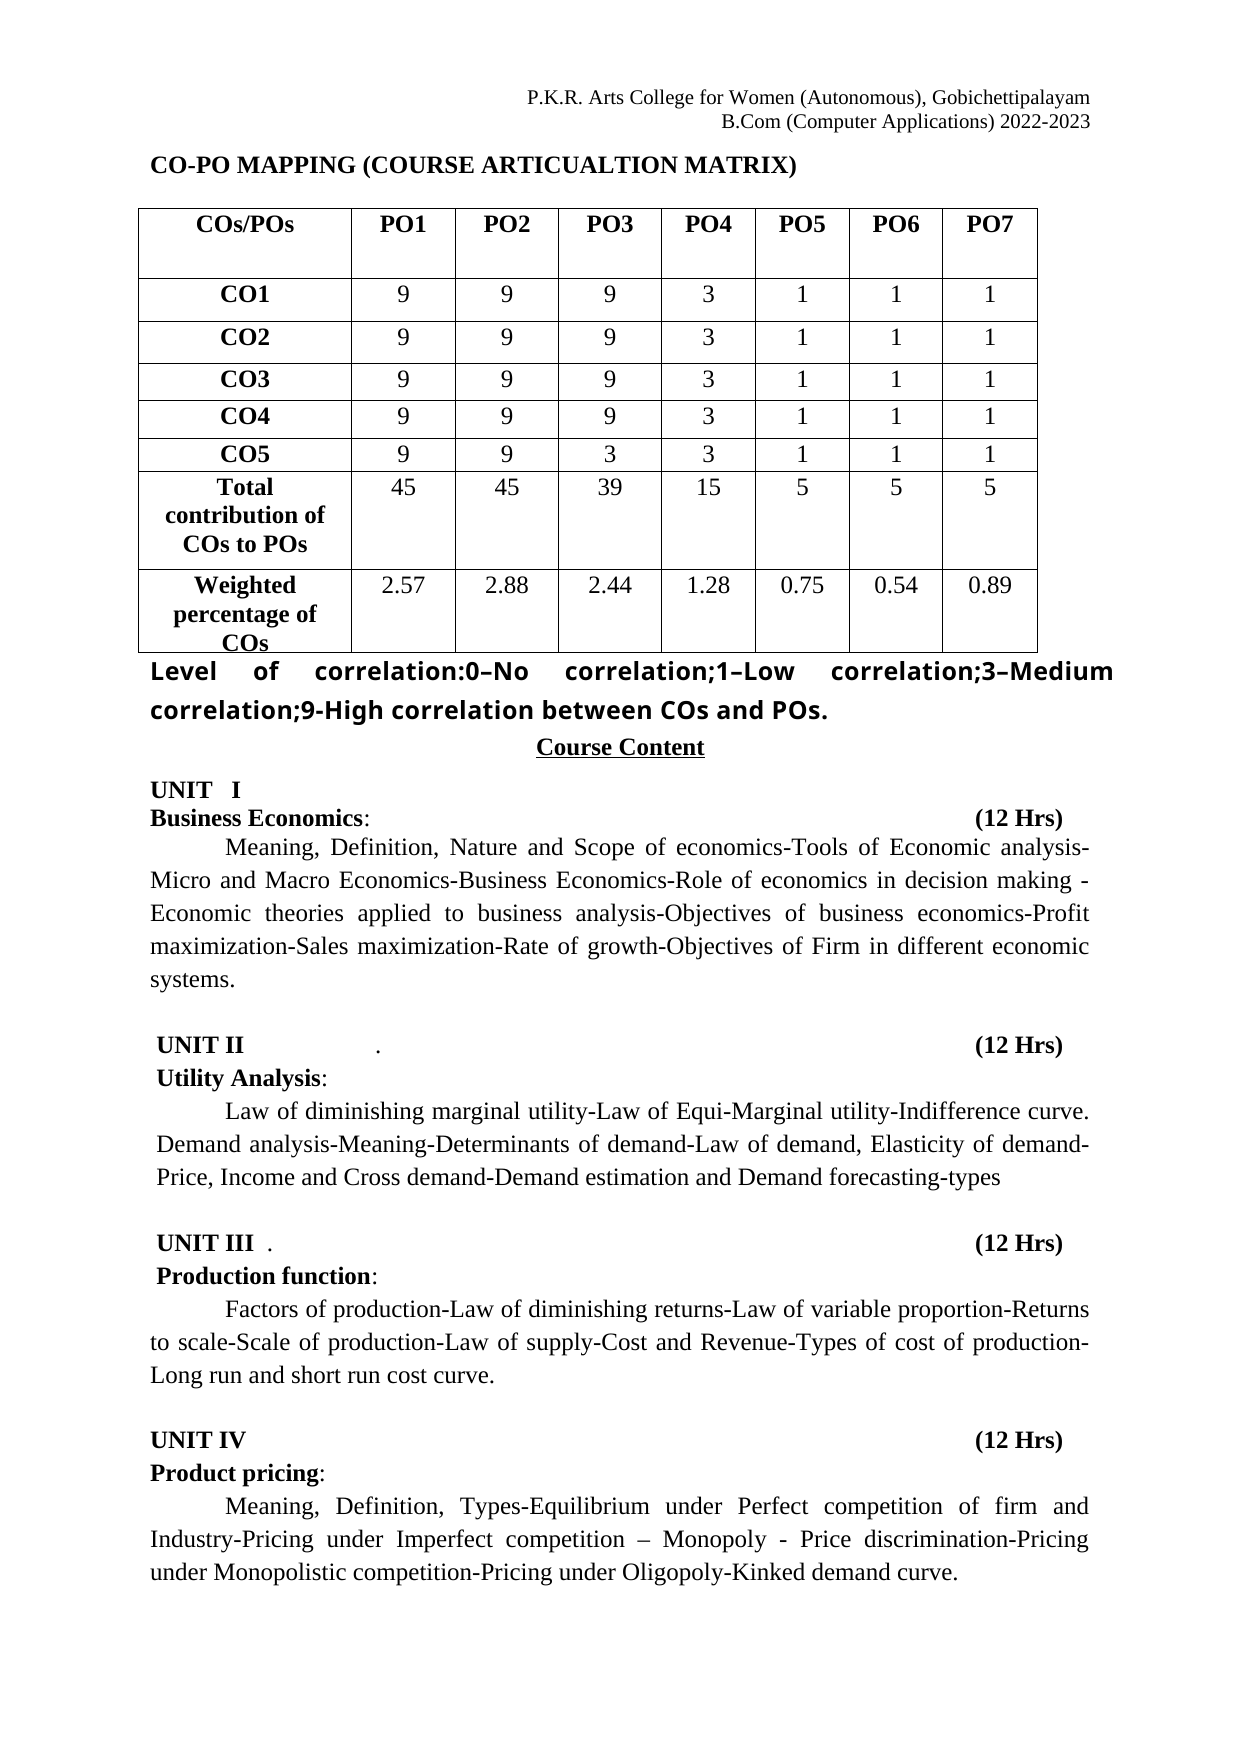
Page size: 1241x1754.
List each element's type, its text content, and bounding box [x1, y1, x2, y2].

text Product pricing: [150, 1458, 1090, 1487]
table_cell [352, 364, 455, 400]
text Business Economics: (12 Hrs) [150, 803, 1090, 832]
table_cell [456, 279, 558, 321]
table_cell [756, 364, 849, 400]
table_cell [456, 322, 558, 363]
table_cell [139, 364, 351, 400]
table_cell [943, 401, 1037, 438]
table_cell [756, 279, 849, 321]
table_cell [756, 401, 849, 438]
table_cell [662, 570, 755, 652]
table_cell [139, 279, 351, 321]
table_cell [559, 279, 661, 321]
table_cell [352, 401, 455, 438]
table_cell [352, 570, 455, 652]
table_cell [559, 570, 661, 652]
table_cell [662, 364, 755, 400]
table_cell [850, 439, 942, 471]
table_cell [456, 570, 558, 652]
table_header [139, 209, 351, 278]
text Course Content [150, 732, 1090, 760]
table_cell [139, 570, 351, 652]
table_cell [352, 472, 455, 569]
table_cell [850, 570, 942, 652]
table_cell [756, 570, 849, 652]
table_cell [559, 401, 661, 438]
text Meaning, Definition, Nature and Scope of economics-Tools of Economic analysis-Micro and Macro Economics-Business Economics-Role of economics in decision making -Economic theories applied to business analysis-Objectives of business economics-Profit maximization-Sales maximization-Rate of growth-Objectives of Firm in different economic systems. [150, 832, 1090, 993]
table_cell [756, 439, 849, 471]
text Factors of production-Law of diminishing returns-Law of variable proportion-Returns to scale-Scale of production-Law of supply-Cost and Revenue-Types of cost of production-Long run and short run cost curve. [150, 1294, 1090, 1389]
text UNIT I [150, 775, 1090, 803]
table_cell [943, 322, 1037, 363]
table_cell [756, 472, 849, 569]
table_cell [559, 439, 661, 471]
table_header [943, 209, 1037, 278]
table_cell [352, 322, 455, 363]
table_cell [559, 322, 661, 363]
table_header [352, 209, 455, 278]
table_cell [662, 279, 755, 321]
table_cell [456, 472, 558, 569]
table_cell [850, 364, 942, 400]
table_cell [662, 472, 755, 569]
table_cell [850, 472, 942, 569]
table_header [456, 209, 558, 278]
text UNIT III . (12 Hrs) Production function: [156, 1228, 1090, 1289]
text Meaning, Definition, Types-Equilibrium under Perfect competition of firm and Industry-Pricing under Imperfect competition – Monopoly - Price discrimination-Pricing under Monopolistic competition-Pricing under Oligopoly-Kinked demand curve. [150, 1491, 1090, 1586]
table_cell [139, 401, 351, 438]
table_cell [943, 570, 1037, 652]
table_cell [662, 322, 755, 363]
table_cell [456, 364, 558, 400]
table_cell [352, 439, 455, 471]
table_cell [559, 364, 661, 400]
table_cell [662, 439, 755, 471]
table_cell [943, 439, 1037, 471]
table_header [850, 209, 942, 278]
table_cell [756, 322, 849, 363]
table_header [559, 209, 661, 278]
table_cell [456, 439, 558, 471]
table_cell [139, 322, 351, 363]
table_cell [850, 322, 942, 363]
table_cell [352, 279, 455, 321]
text UNIT IV (12 Hrs) [150, 1425, 1090, 1454]
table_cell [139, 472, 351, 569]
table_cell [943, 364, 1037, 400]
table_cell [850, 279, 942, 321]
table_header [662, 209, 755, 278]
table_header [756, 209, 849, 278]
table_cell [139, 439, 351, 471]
text Law of diminishing marginal utility-Law of Equi-Marginal utility-Indifference curve. Demand analysis-Meaning-Determinants of demand-Law of demand, Elasticity of demand-Price, Income and Cross demand-Demand estimation and Demand forecasting-types [156, 1096, 1090, 1191]
text Level of correlation:0–No correlation;1–Low correlation;3–Medium correlation;9-High correlation between COs and POs. [150, 653, 1116, 727]
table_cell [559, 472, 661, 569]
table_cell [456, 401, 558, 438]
text CO-PO MAPPING (COURSE ARTICUALTION MATRIX) [150, 150, 1090, 179]
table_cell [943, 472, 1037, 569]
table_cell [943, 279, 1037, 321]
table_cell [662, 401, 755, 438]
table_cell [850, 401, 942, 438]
text UNIT II . (12 Hrs) Utility Analysis: [156, 1030, 1090, 1091]
